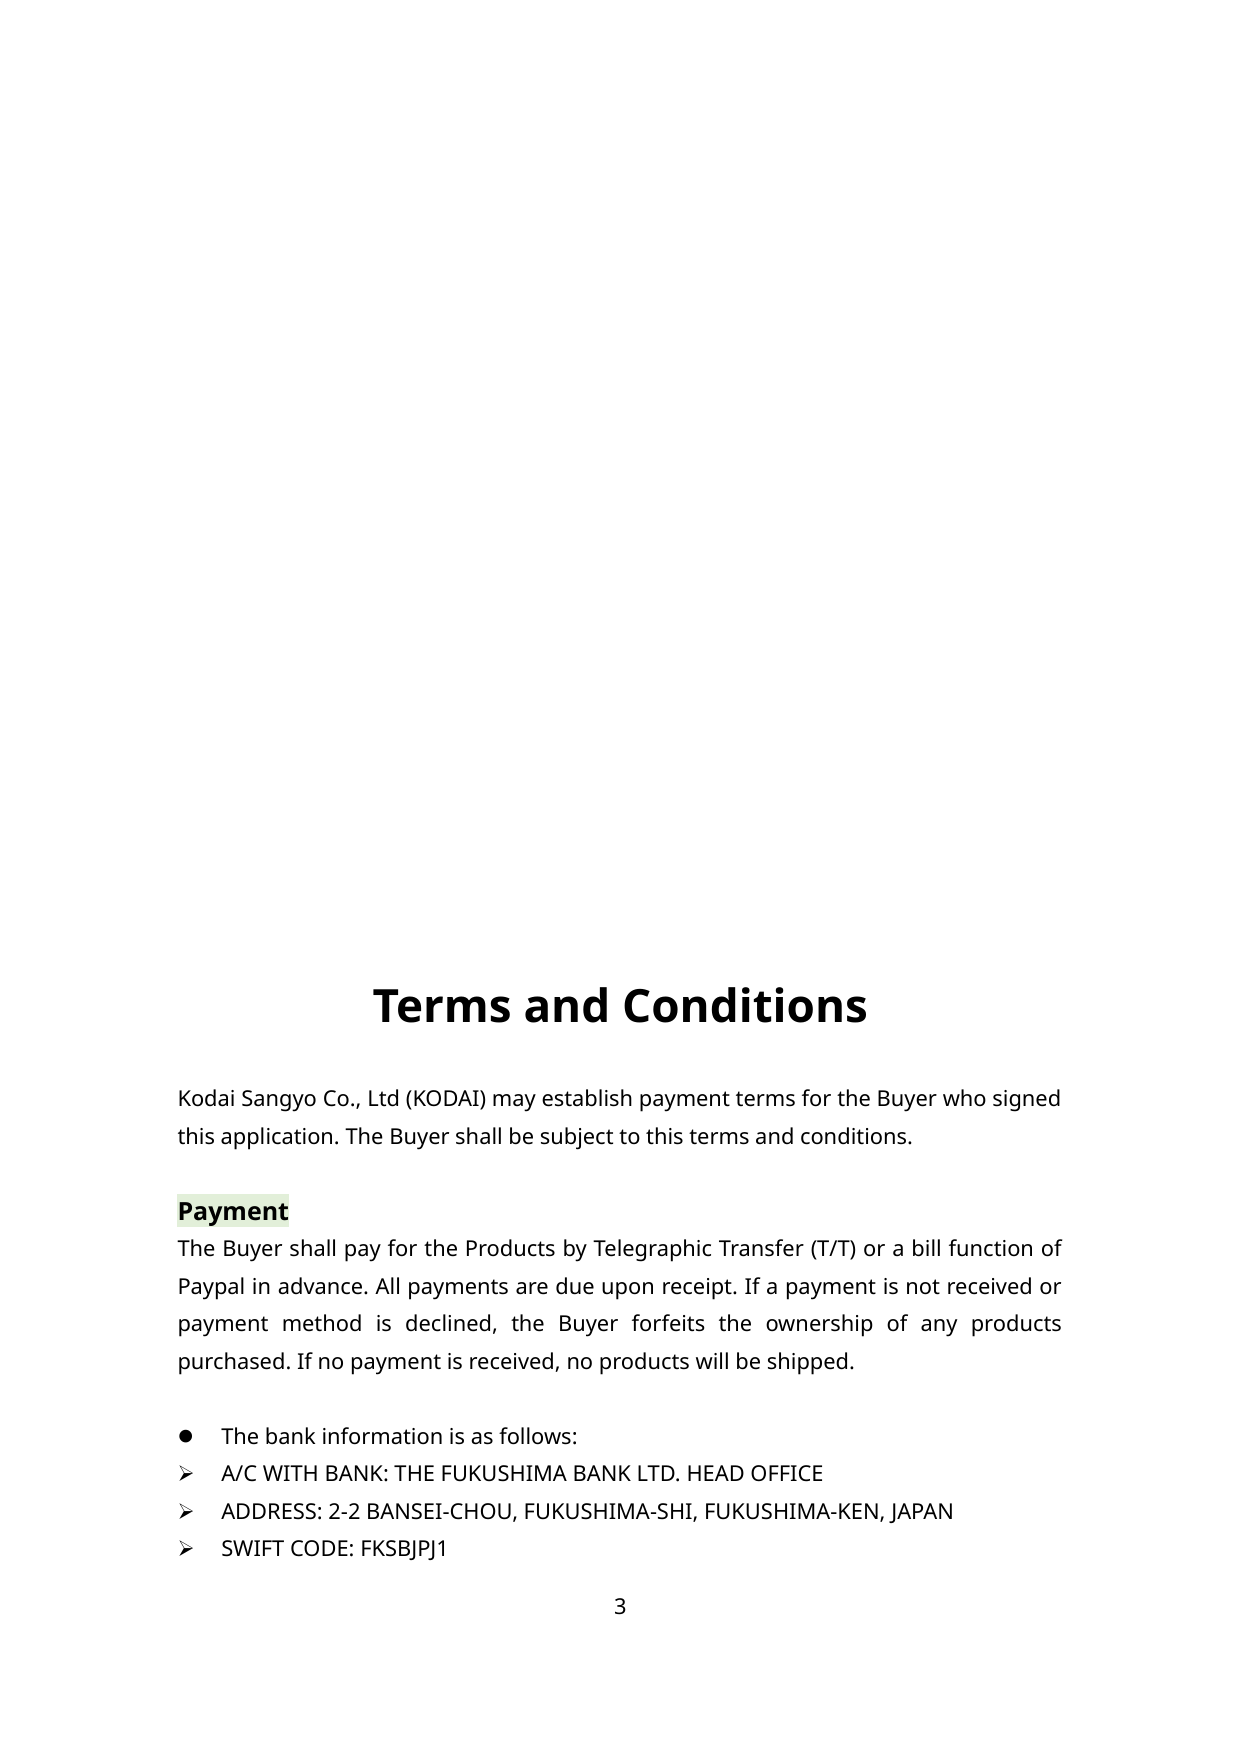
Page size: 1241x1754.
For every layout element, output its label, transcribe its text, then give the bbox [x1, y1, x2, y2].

text Payment [177, 1192, 1063, 1229]
text Terms and Conditions [177, 967, 1063, 1042]
list ADDRESS: 2-2 BANSEI-CHOU, FUKUSHIMA-SHI, FUKUSHIMA-KEN, JAPAN [177, 1492, 1063, 1529]
list The bank information is as follows: [177, 1417, 1063, 1454]
text Kodai Sangyo Co., Ltd (KODAI) may establish payment terms for the Buyer who signed this application. The Buyer shall be subject to this terms and conditions. [177, 1079, 1063, 1154]
list SWIFT CODE: FKSBJPJ1 [177, 1529, 1063, 1567]
list A/C WITH BANK: THE FUKUSHIMA BANK LTD. HEAD OFFICE [177, 1454, 1063, 1492]
text The Buyer shall pay for the Products by Telegraphic Transfer (T/T) or a bill function of Paypal in advance. All payments are due upon receipt. If a payment is not received or payment method is declined, the Buyer forfeits the ownership of any products purchased. If no payment is received, no products will be shipped. [177, 1229, 1063, 1379]
